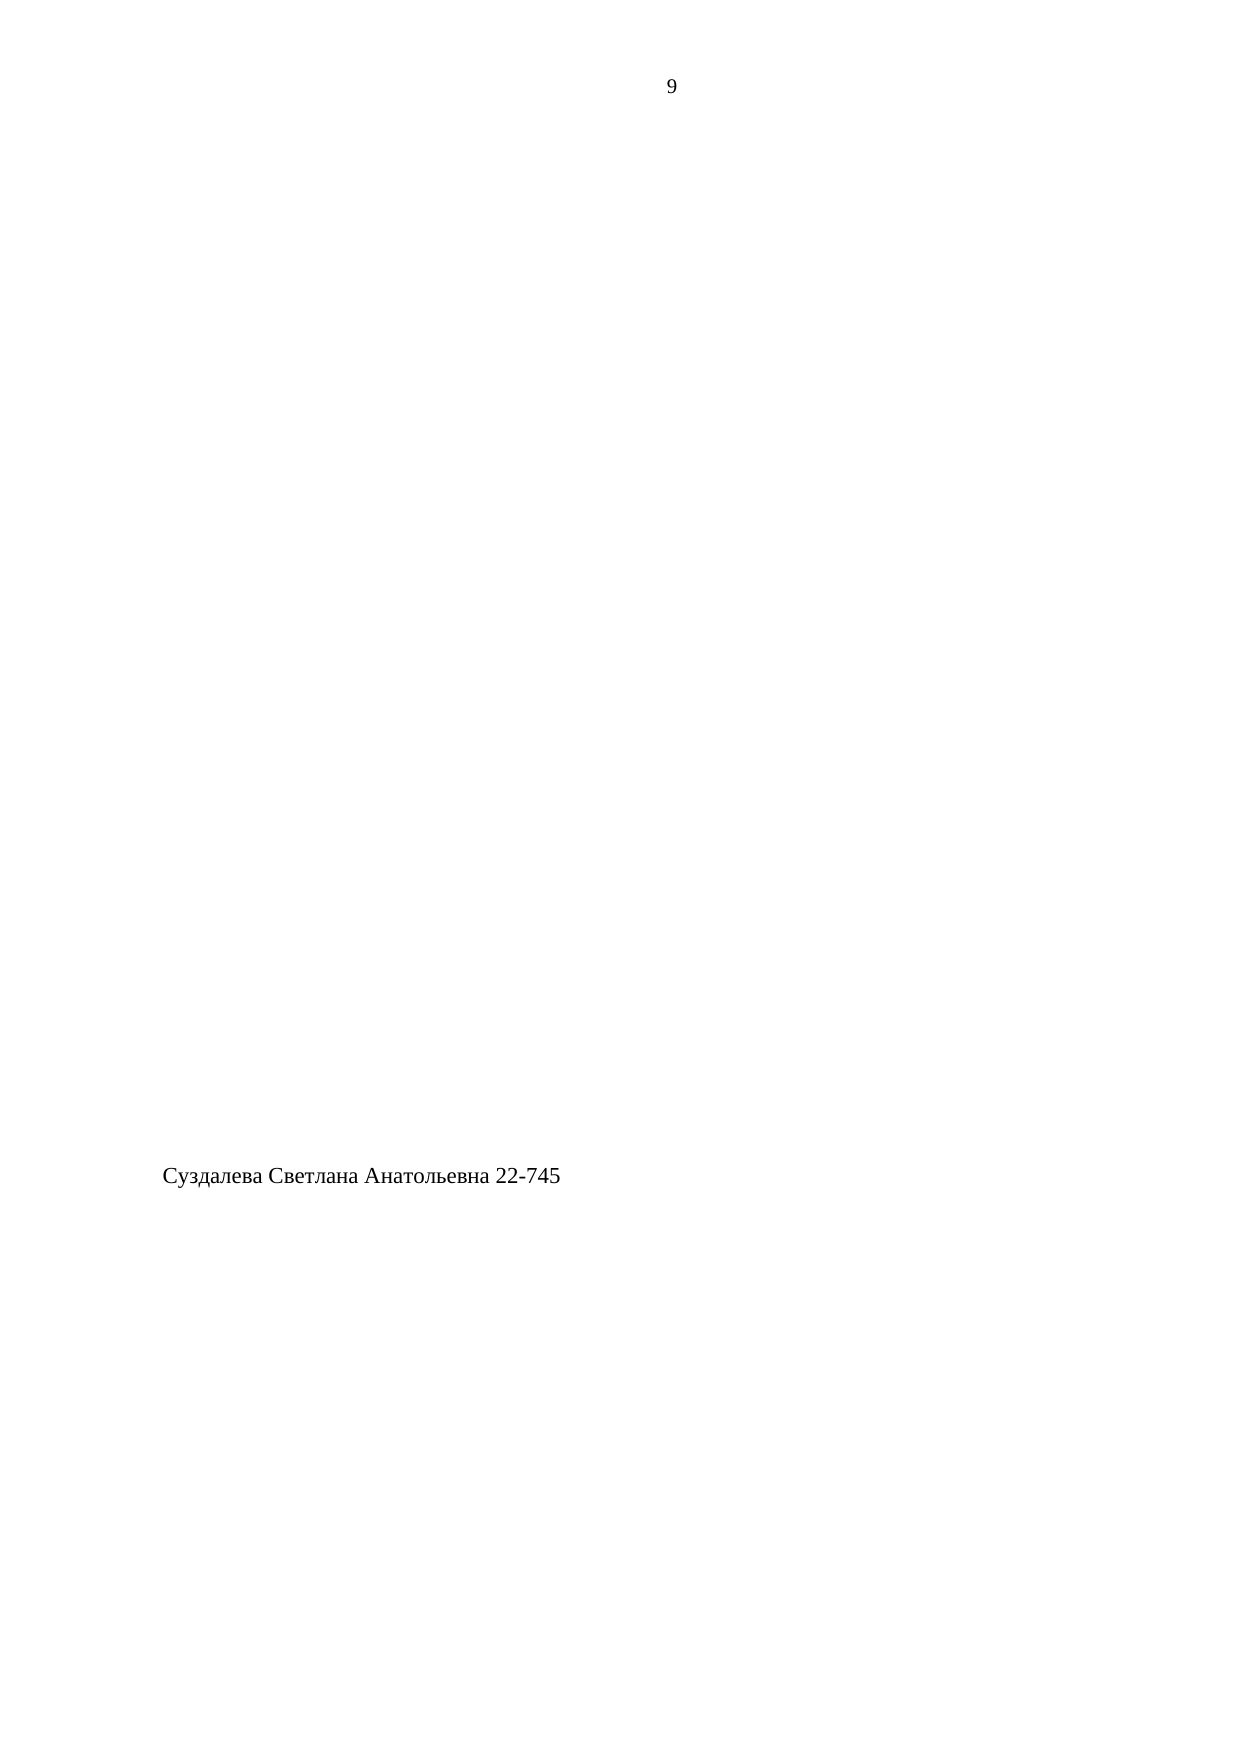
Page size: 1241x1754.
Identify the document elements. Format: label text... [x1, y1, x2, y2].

text Суздалева Светлана Анатольевна 22-745 [162, 1162, 1181, 1188]
